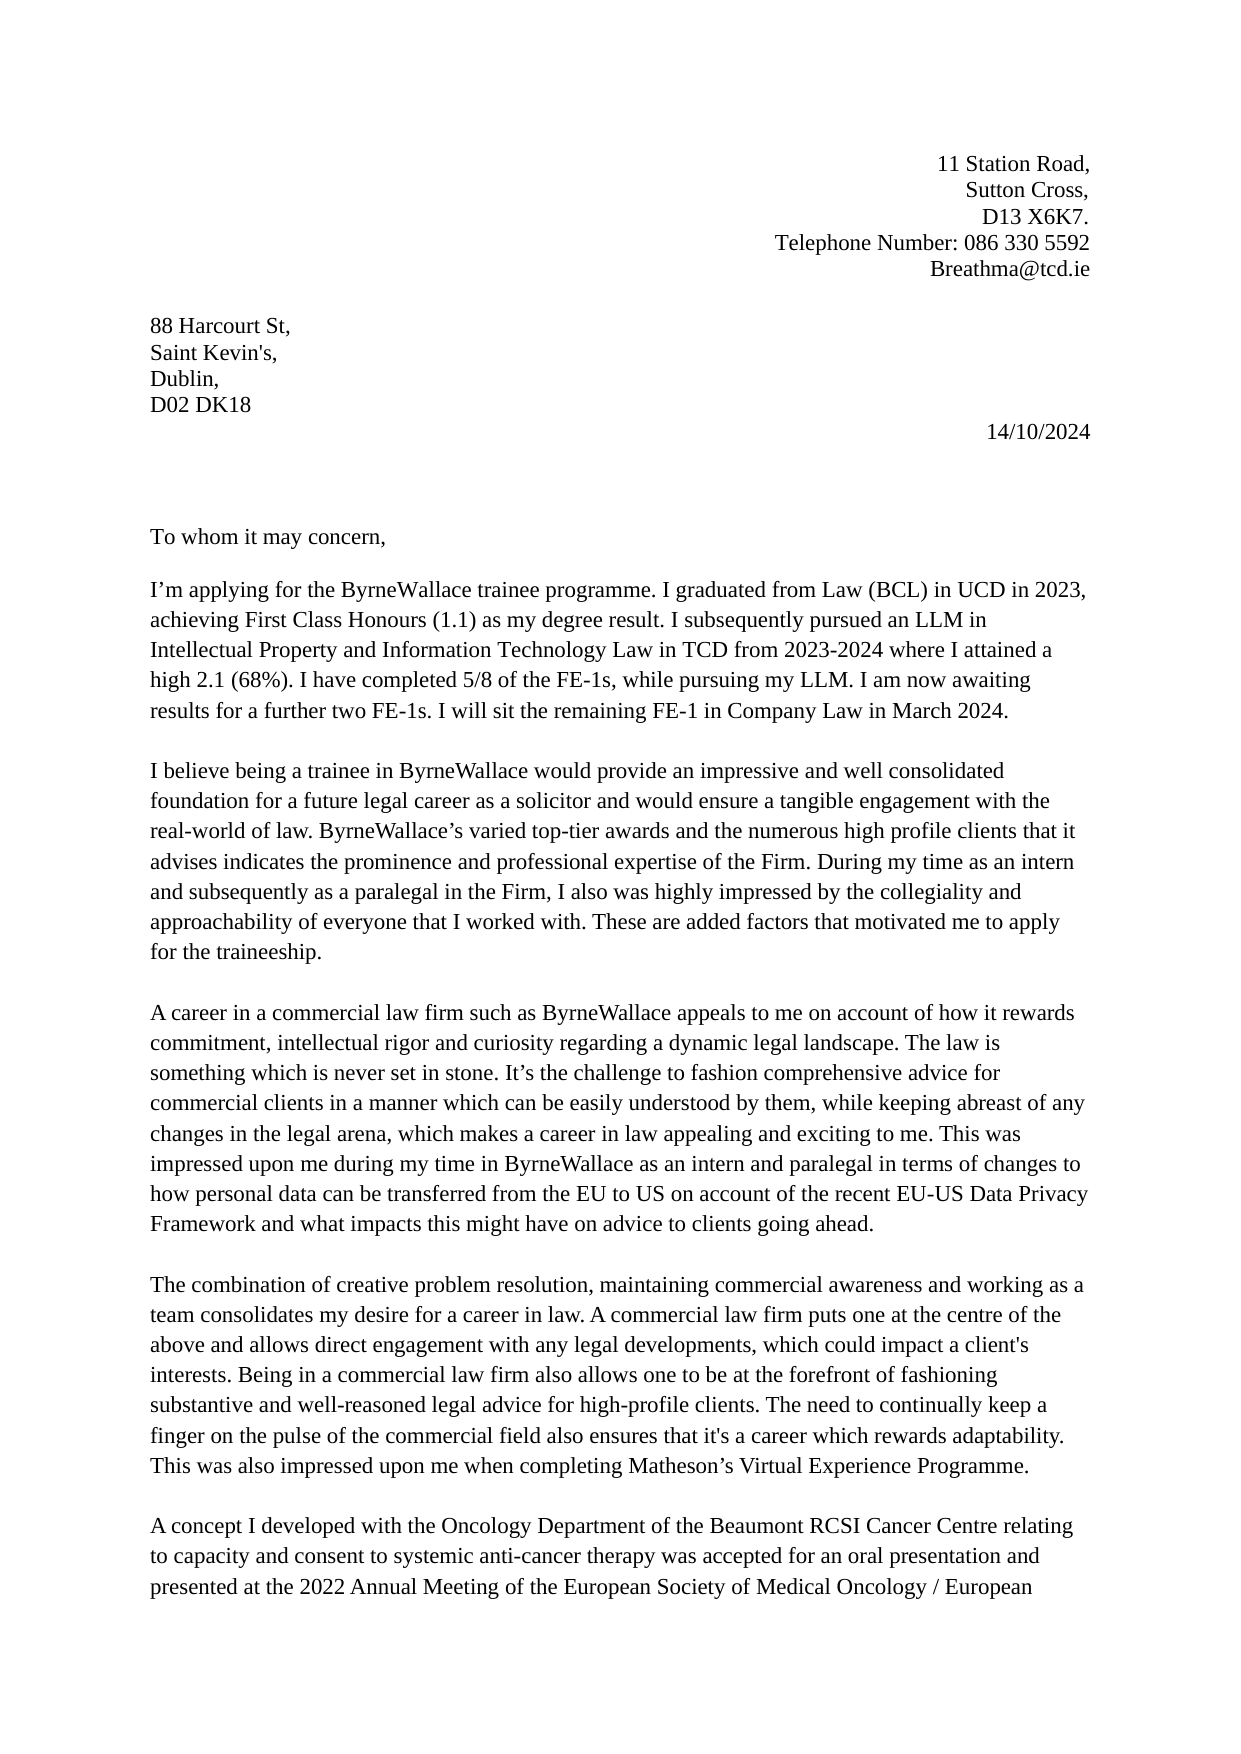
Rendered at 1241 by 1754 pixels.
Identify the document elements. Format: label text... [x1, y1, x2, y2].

text Telephone Number: 086 330 5592 [150, 229, 1090, 255]
text A career in a commercial law firm such as ByrneWallace appeals to me on account of how it rewards commitment, intellectual rigor and curiosity regarding a dynamic legal landscape. The law is something which is never set in stone. It’s the challenge to fashion comprehensive advice for commercial clients in a manner which can be easily understood by them, while keeping abreast of any changes in the legal arena, which makes a career in law appealing and exciting to me. This was impressed upon me during my time in ByrneWallace as an intern and paralegal in terms of changes to how personal data can be transferred from the EU to US on account of the recent EU-US Data Privacy Framework and what impacts this might have on advice to clients going ahead. [150, 999, 1090, 1237]
text 88 Harcourt St, [150, 312, 1090, 339]
text The combination of creative problem resolution, maintaining commercial awareness and working as a team consolidates my desire for a career in law. A commercial law firm puts one at the centre of the above and allows direct engagement with any legal developments, which could impact a client's interests. Being in a commercial law firm also allows one to be at the forefront of fashioning substantive and well-reasoned legal advice for high-profile clients. The need to continually keep a finger on the pulse of the commercial field also ensures that it's a career which rewards adaptability. This was also impressed upon me when completing Matheson’s Virtual Experience Programme. [150, 1271, 1090, 1478]
text D02 DK18 [150, 391, 1090, 418]
text Breathma@tcd.ie [150, 255, 1090, 282]
text 14/10/2024 [150, 418, 1090, 444]
text D13 X6K7. [150, 203, 1090, 229]
text Dublin, [150, 365, 1090, 391]
text 11 Station Road, [150, 150, 1090, 176]
text I’m applying for the ByrneWallace trainee programme. I graduated from Law (BCL) in UCD in 2023, achieving First Class Honours (1.1) as my degree result. I subsequently pursued an LLM in Intellectual Property and Information Technology Law in TCD from 2023-2024 where I attained a high 2.1 (68%). I have completed 5/8 of the FE-1s, while pursuing my LLM. I am now awaiting results for a further two FE-1s. I will sit the remaining FE-1 in Company Law in March 2024. [150, 576, 1090, 723]
text Saint Kevin's, [150, 339, 1090, 365]
text Sutton Cross, [150, 176, 1090, 203]
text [150, 1512, 1090, 1599]
text To whom it may concern, [150, 523, 1090, 549]
text I believe being a trainee in ByrneWallace would provide an impressive and well consolidated foundation for a future legal career as a solicitor and would ensure a tangible engagement with the real-world of law. ByrneWallace’s varied top-tier awards and the numerous high profile clients that it advises indicates the prominence and professional expertise of the Firm. During my time as an intern and subsequently as a paralegal in the Firm, I also was highly impressed by the collegiality and approachability of everyone that I worked with. These are added factors that motivated me to apply for the traineeship. [150, 757, 1090, 965]
